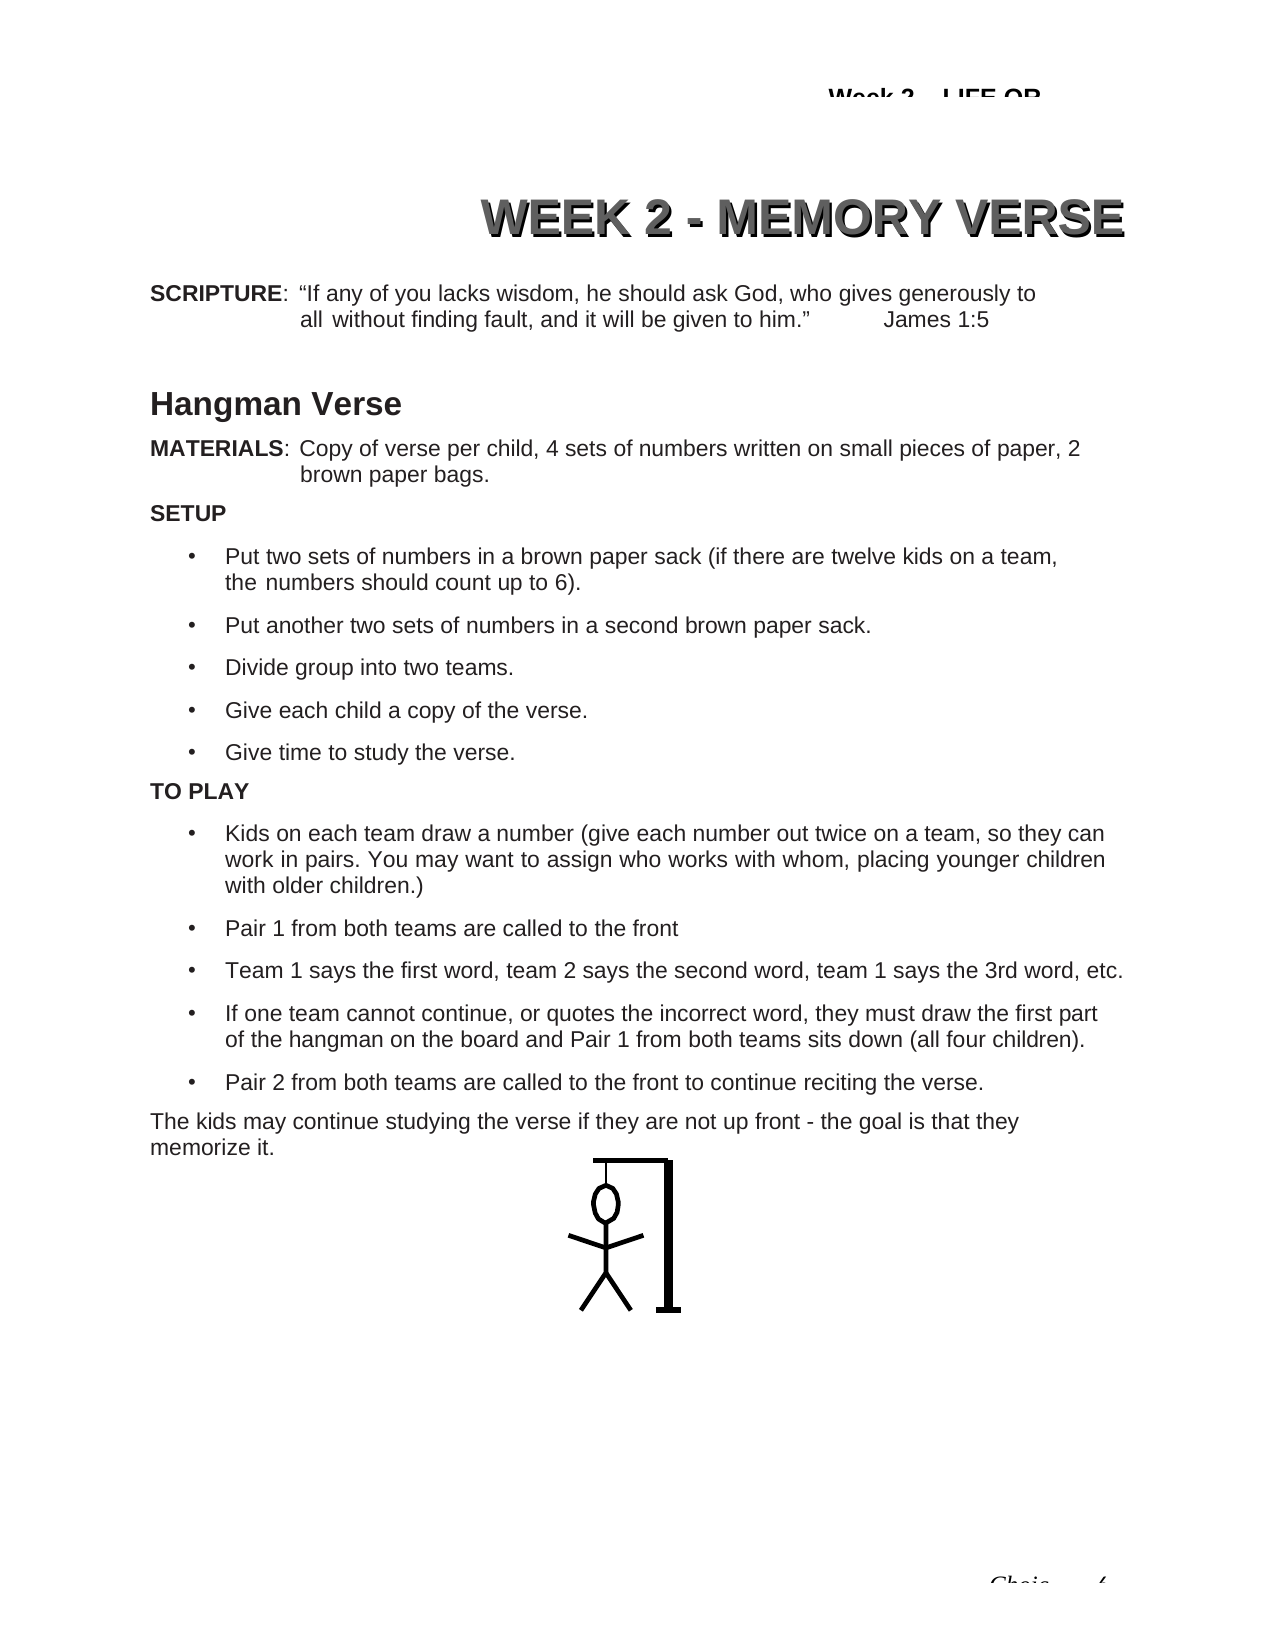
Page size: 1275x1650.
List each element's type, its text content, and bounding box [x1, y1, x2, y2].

list Put two sets of numbers in a brown paper sack (if there are twelve kids on a team, the numbers should count up to 6). [187, 543, 1091, 596]
subtitle TO PLAY [150, 778, 1116, 804]
list Kids on each team draw a number (give each number out twice on a team, so they can work in pairs. You may want to assign who works with whom, placing younger children with older children.) [187, 819, 1106, 898]
text SCRIPTURE: “If any of you lacks wisdom, he should ask God, who gives generously to all without finding fault, and it will be given to him.” James 1:5 [150, 280, 1063, 333]
list Team 1 says the first word, team 2 says the second word, team 1 says the 3rd word, etc. [187, 955, 1137, 984]
list Pair 1 from both teams are called to the front [187, 913, 1137, 942]
subtitle SETUP [150, 500, 1116, 527]
list Put another two sets of numbers in a second brown paper sack. [187, 610, 1137, 638]
list Give time to study the verse. [187, 737, 1137, 766]
subtitle Hangman Verse [150, 384, 1137, 423]
text MATERIALS: Copy of verse per child, 4 sets of numbers written on small pieces of paper, 2 brown paper bags. [150, 435, 1117, 488]
list If one team cannot continue, or quotes the incorrect word, they must draw the first part of the hangman on the board and Pair 1 from both teams sits down (all four children). [187, 1000, 1099, 1053]
list Give each child a copy of the verse. [187, 695, 1137, 723]
list Pair 2 from both teams are called to the front to continue reciting the verse. [187, 1067, 1137, 1096]
list Divide group into two teams. [187, 652, 1137, 681]
text The kids may continue studying the verse if they are not up front - the goal is that they memorize it. [150, 1108, 1101, 1160]
subtitle WEEK 2 - MEMORY VERSE [480, 188, 1137, 245]
